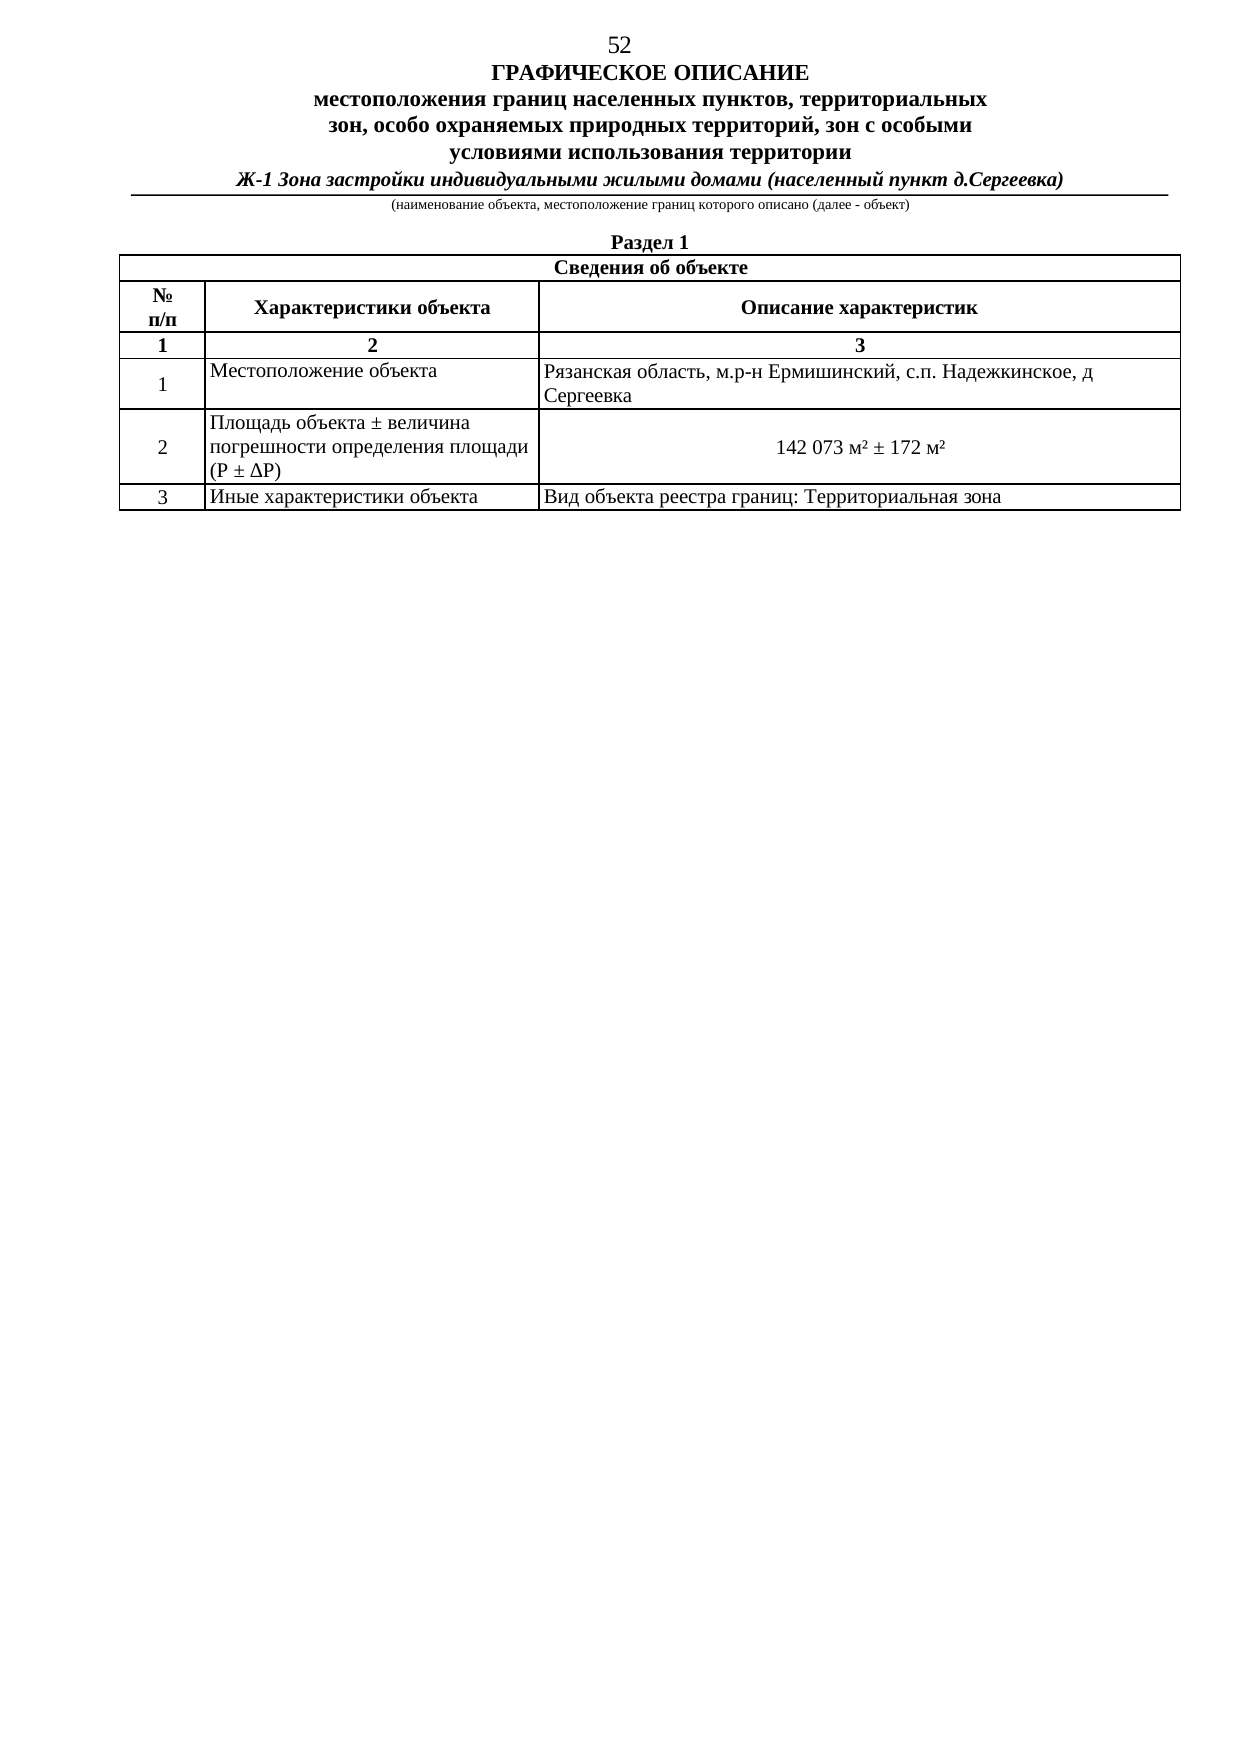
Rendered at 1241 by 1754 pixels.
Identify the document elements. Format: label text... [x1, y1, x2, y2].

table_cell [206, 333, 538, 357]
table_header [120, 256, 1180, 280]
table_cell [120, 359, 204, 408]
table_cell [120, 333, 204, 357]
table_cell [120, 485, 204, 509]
text местоположения границ населенных пунктов, территориальных зон, особо охраняемых природных территорий, зон с особыми условиями использования территории [298, 85, 1002, 164]
subtitle ГРАФИЧЕСКОЕ ОПИСАНИЕ [298, 59, 1002, 85]
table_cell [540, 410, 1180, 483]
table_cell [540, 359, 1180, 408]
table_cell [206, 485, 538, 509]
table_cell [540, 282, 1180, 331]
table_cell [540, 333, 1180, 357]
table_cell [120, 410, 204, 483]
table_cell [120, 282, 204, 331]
text (наименование объекта, местоположение границ которого описано (далее - объект) [298, 191, 1002, 213]
text Раздел 1 [298, 230, 1002, 254]
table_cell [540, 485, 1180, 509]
text Ж-1 Зона застройки индивидуальными жилыми домами (населенный пункт д.Сергеевка) [118, 167, 1182, 191]
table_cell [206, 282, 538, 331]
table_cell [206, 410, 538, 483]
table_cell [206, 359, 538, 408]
